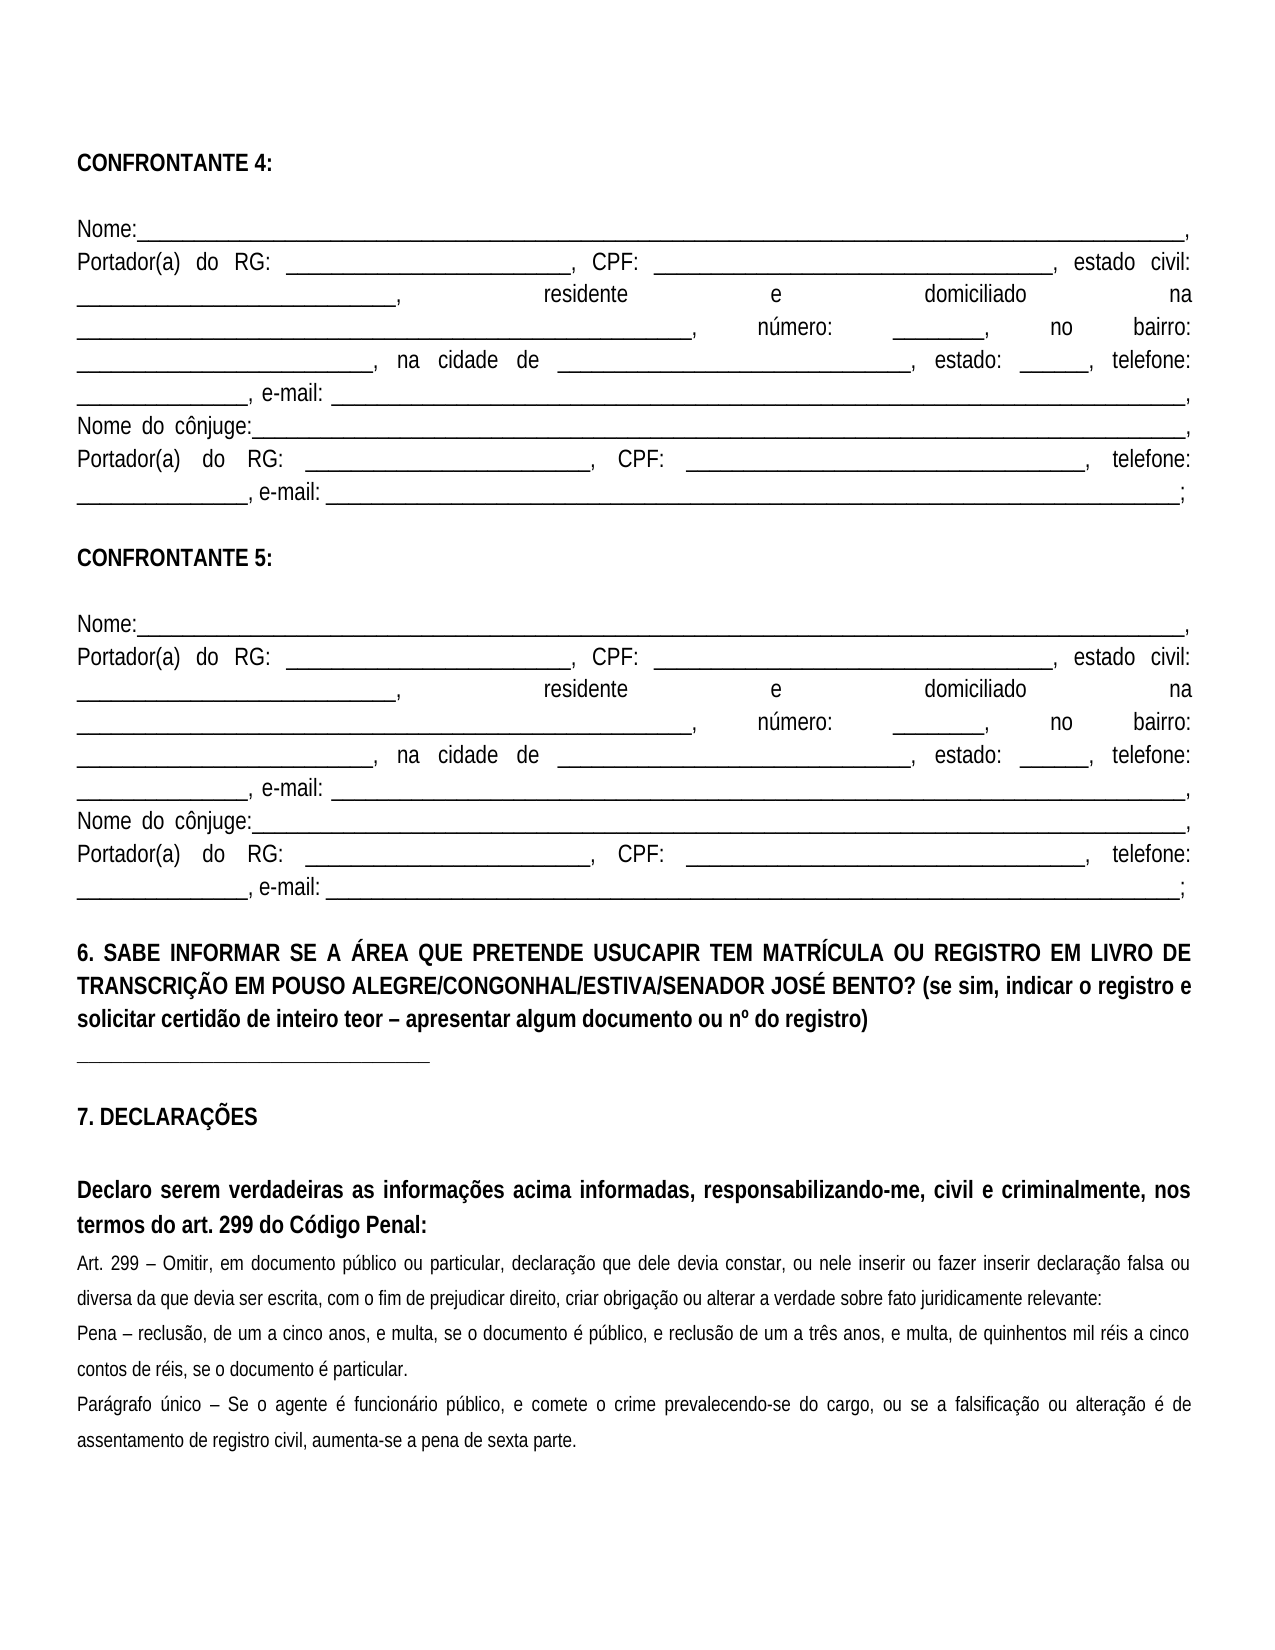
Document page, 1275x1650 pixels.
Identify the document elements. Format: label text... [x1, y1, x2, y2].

text Declaro serem verdadeiras as informações acima informadas, responsabilizando-me, civil e criminalmente, nos termos do art. 299 do Código Penal: [77, 1168, 1193, 1239]
text Pena – reclusão, de um a cinco anos, e multa, se o documento é público, e reclusão de um a três anos, e multa, de quinhentos mil réis a cinco contos de réis, se o documento é particular. [77, 1310, 1193, 1381]
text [77, 213, 1193, 506]
text Parágrafo único – Se o agente é funcionário público, e comete o crime prevalecendo-se do cargo, ou se a falsificação ou alteração é de assentamento de registro civil, aumenta-se a pena de sexta parte. [77, 1381, 1193, 1451]
text CONFRONTANTE 4: [77, 148, 1193, 176]
text Art. 299 – Omitir, em documento público ou particular, declaração que dele devia constar, ou nele inserir ou fazer inserir declaração falsa ou diversa da que devia ser escrita, com o fim de prejudicar direito, criar obrigação ou alterar a verdade sobre fato juridicamente relevante: [77, 1239, 1193, 1310]
text 7. DECLARAÇÕES [77, 1102, 1193, 1131]
text _______________________________ [77, 1036, 1193, 1065]
text CONFRONTANTE 5: [77, 543, 1193, 571]
text 6. SABE INFORMAR SE A ÁREA QUE PRETENDE USUCAPIR TEM MATRÍCULA OU REGISTRO EM LIVRO DE TRANSCRIÇÃO EM POUSO ALEGRE/CONGONHAL/ESTIVA/SENADOR JOSÉ BENTO? (se sim, indicar o registro e solicitar certidão de inteiro teor – apresentar algum documento ou nº do registro) [77, 938, 1193, 1032]
